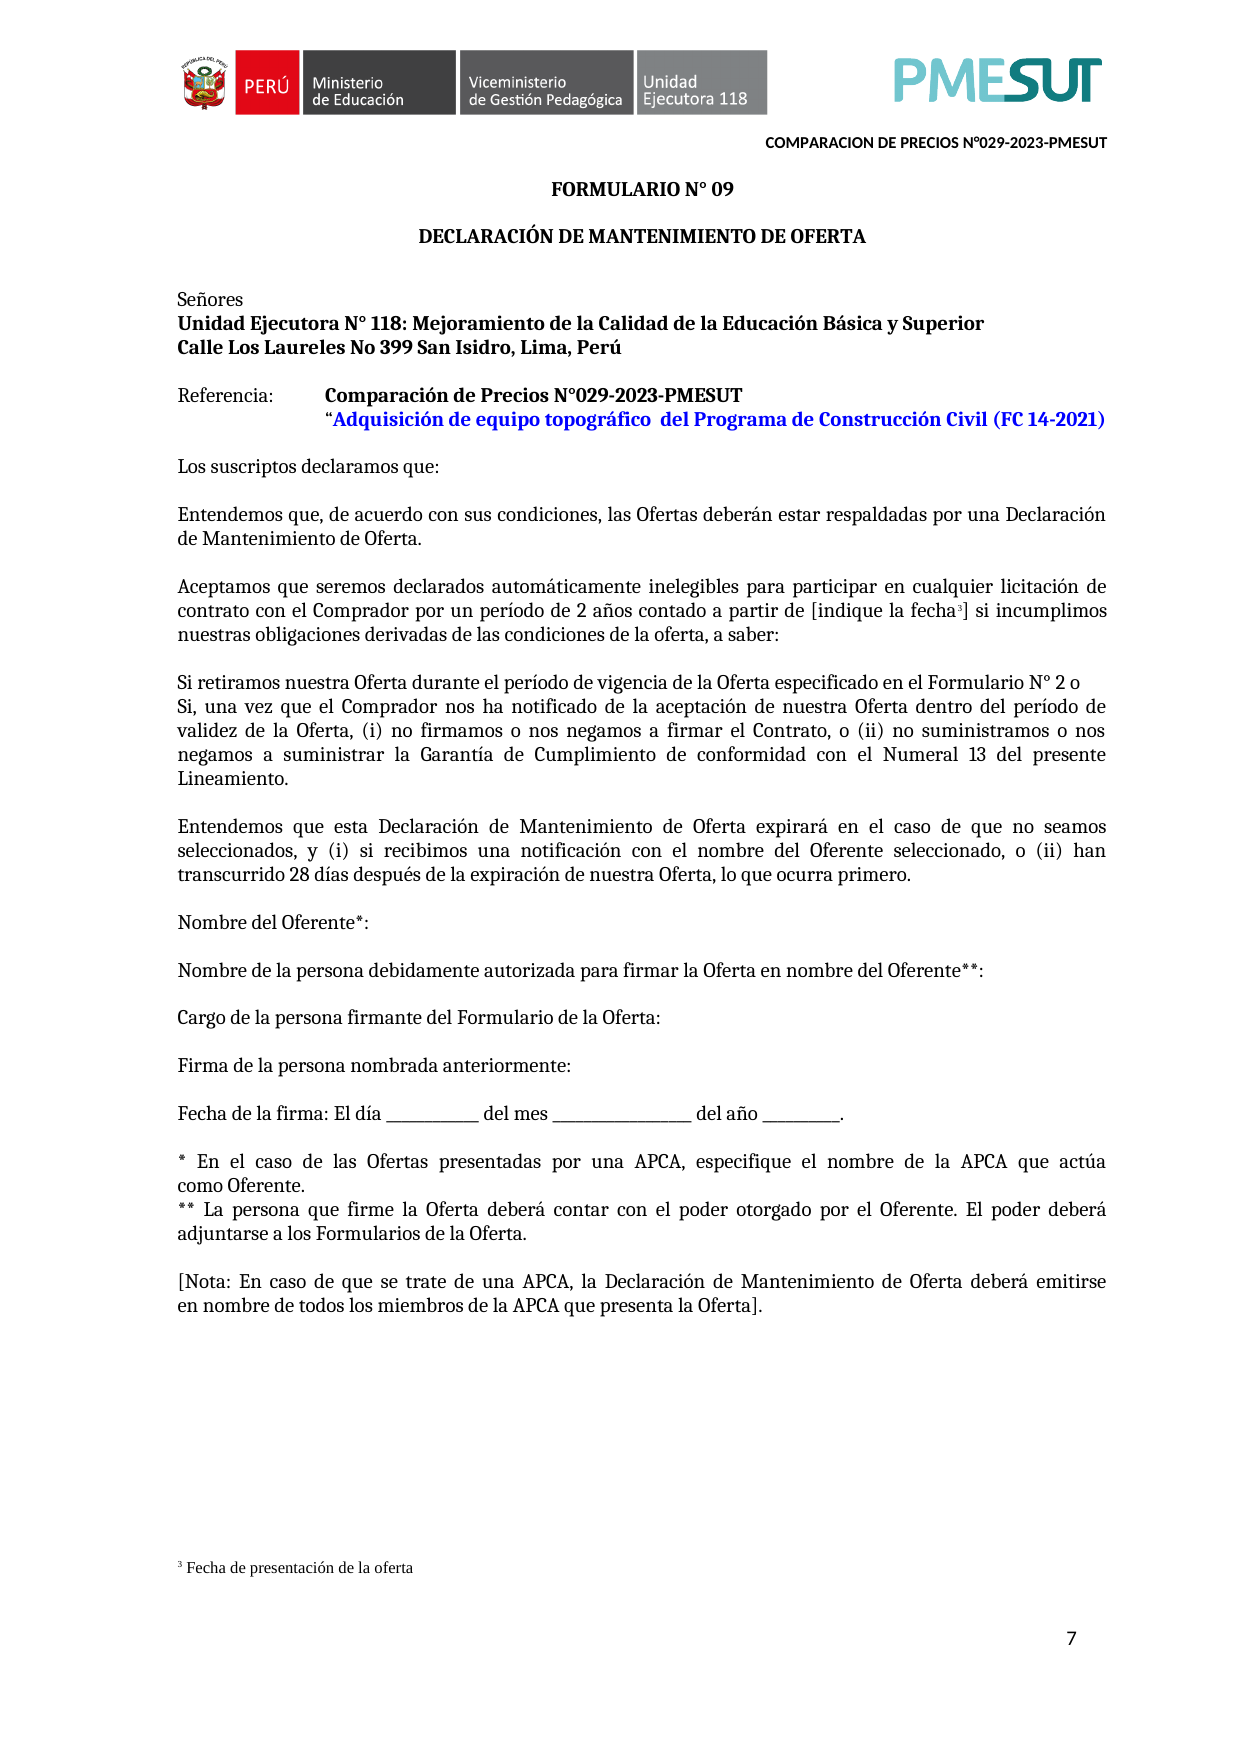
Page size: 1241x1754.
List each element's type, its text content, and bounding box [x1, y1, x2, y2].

text FORMULARIO N° 09 [177, 177, 1107, 201]
picture [175, 46, 772, 119]
text Fecha de la firma: El día ____________ del mes __________________ del año __________. [177, 1102, 1107, 1126]
text ** La persona que firme la Oferta deberá contar con el poder otorgado por el Oferente. El poder deberá adjuntarse a los Formularios de la Oferta. [177, 1197, 1107, 1245]
text Cargo de la persona firmante del Formulario de la Oferta: [177, 1006, 1107, 1030]
text Si, una vez que el Comprador nos ha notificado de la aceptación de nuestra Oferta dentro del período de validez de la Oferta, (i) no firmamos o nos negamos a firmar el Contrato, o (ii) no suministramos o nos negamos a suministrar la Garantía de Cumplimiento de conformidad con el Numeral 13 del presente Lineamiento. [177, 695, 1107, 791]
picture [886, 56, 1108, 105]
text Los suscriptos declaramos que: [177, 455, 1107, 479]
text Firma de la persona nombrada anteriormente: [177, 1054, 1107, 1078]
text Unidad Ejecutora N° 118: Mejoramiento de la Calidad de la Educación Básica y Superior [177, 311, 1107, 335]
text Calle Los Laureles No 399 San Isidro, Lima, Perú [177, 335, 1107, 359]
text Referencia: Comparación de Precios N°029-2023-PMESUT [177, 383, 1107, 407]
text [Nota: En caso de que se trate de una APCA, la Declaración de Mantenimiento de Oferta deberá emitirse en nombre de todos los miembros de la APCA que presenta la Oferta]. [177, 1269, 1107, 1317]
text * En el caso de las Ofertas presentadas por una APCA, especifique el nombre de la APCA que actúa como Oferente. [177, 1149, 1107, 1197]
text Entendemos que esta Declaración de Mantenimiento de Oferta expirará en el caso de que no seamos seleccionados, y (i) si recibimos una notificación con el nombre del Oferente seleccionado, o (ii) han transcurrido 28 días después de la expiración de nuestra Oferta, lo que ocurra primero. [177, 814, 1107, 886]
text Aceptamos que seremos declarados automáticamente inelegibles para participar en cualquier licitación de contrato con el Comprador por un período de 2 años contado a partir de [indique la fecha] si incumplimos nuestras obligaciones derivadas de las condiciones de la oferta, a saber: [177, 575, 1107, 647]
text Nombre de la persona debidamente autorizada para firmar la Oferta en nombre del Oferente**: [177, 958, 1107, 982]
text Entendemos que, de acuerdo con sus condiciones, las Ofertas deberán estar respaldadas por una Declaración de Mantenimiento de Oferta. [177, 503, 1107, 551]
text “Adquisición de equipo topográfico del Programa de Construcción Civil (FC 14-2021) [207, 407, 1107, 431]
text Si retiramos nuestra Oferta durante el período de vigencia de la Oferta especificado en el Formulario N° 2 o [177, 671, 1107, 695]
text Señores [177, 287, 1107, 311]
text DECLARACIÓN DE MANTENIMIENTO DE OFERTA [177, 225, 1107, 249]
text Nombre del Oferente*: [177, 910, 1107, 934]
